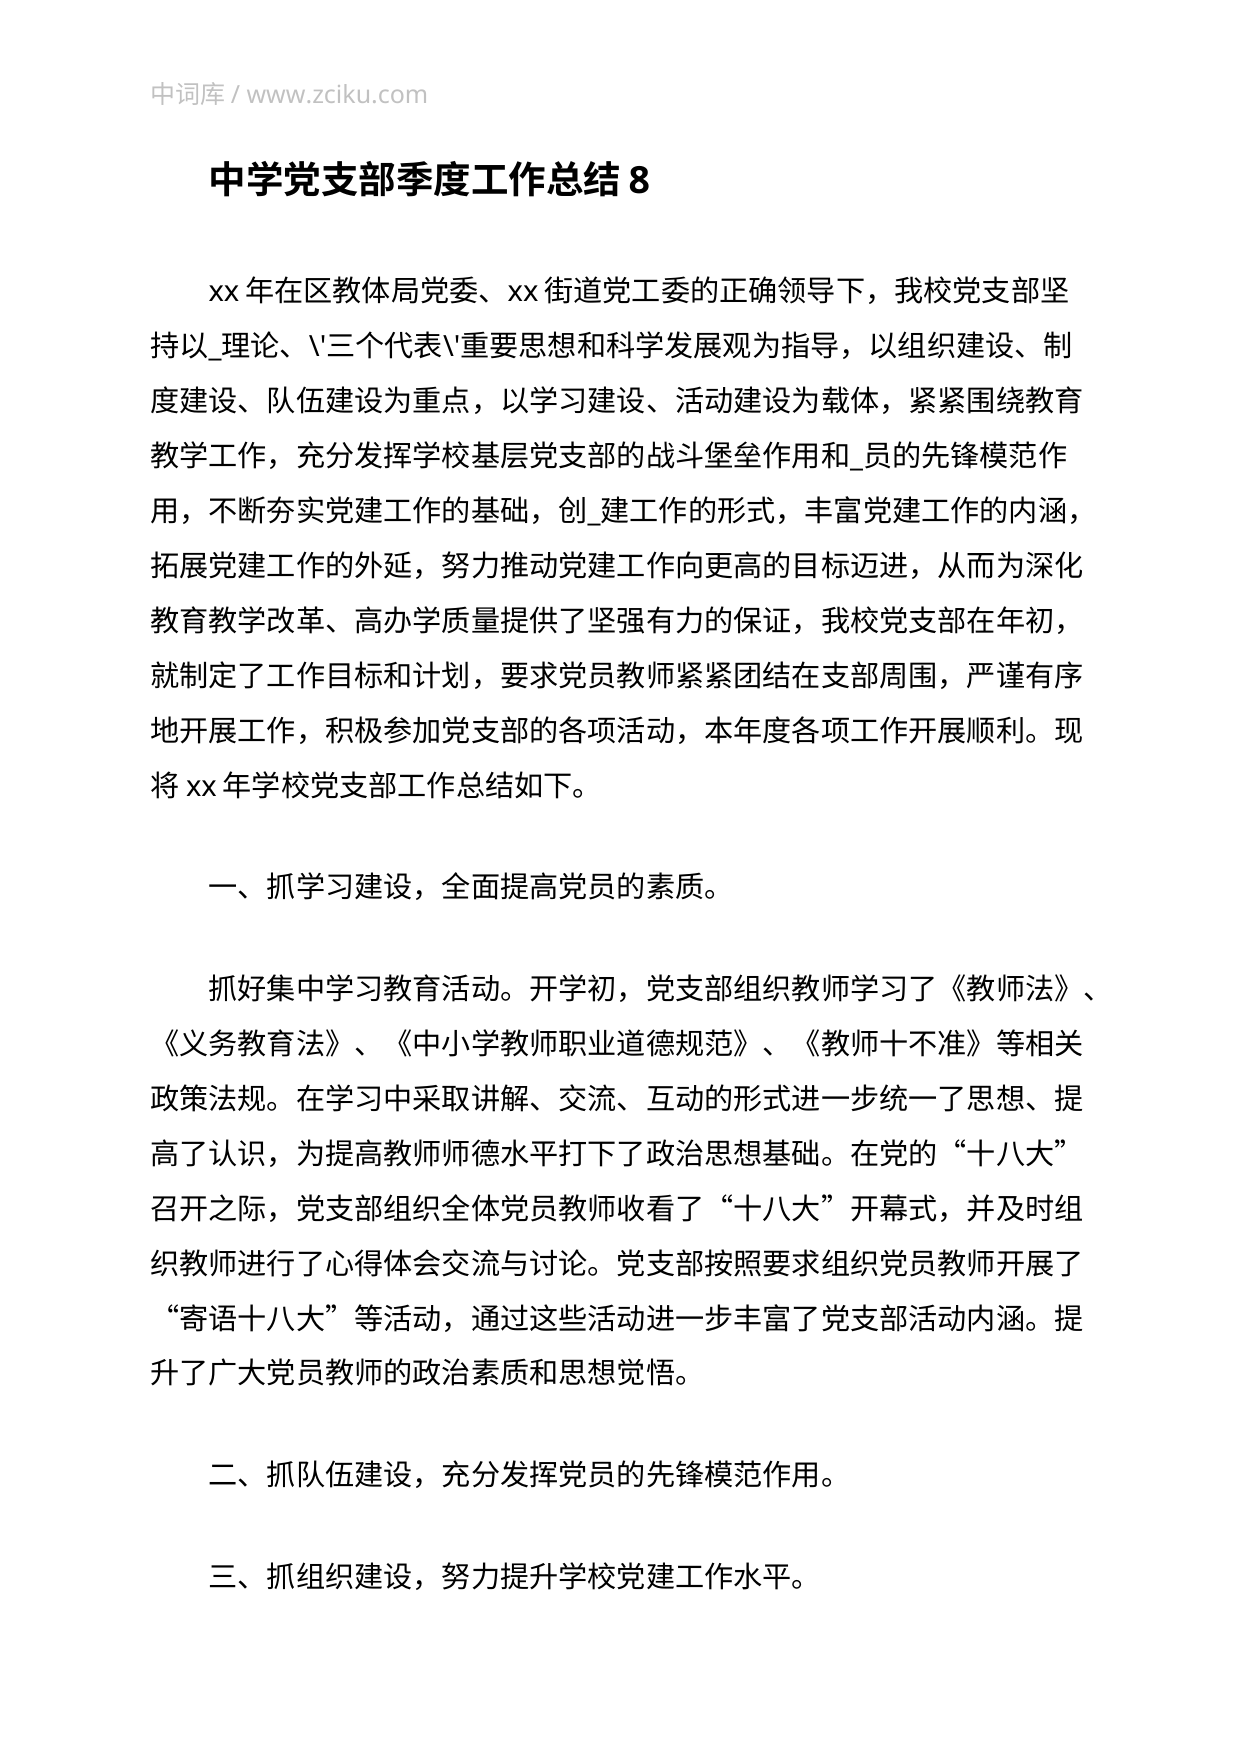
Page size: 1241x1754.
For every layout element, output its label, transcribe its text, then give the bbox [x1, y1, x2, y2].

text 二、抓队伍建设，充分发挥党员的先锋模范作用。 [150, 1452, 1090, 1494]
text 中学党支部季度工作总结8 [150, 150, 1090, 204]
text 抓好集中学习教育活动。开学初，党支部组织教师学习了《教师法》、《义务教育法》、《中小学教师职业道德规范》、《教师十不准》等相关政策法规。在学习中采取讲解、交流、互动的形式进一步统一了思想、提高了认识，为提高教师师德水平打下了政治思想基础。在党的“十八大”召开之际，党支部组织全体党员教师收看了“十八大”开幕式，并及时组织教师进行了心得体会交流与讨论。党支部按照要求组织党员教师开展了“寄语十八大”等活动，通过这些活动进一步丰富了党支部活动内涵。提升了广大党员教师的政治素质和思想觉悟。 [150, 966, 1090, 1392]
text 三、抓组织建设，努力提升学校党建工作水平。 [150, 1554, 1090, 1596]
text 一、抓学习建设，全面提高党员的素质。 [150, 864, 1090, 906]
text xx年在区教体局党委、xx街道党工委的正确领导下，我校党支部坚持以_理论、\'三个代表\'重要思想和科学发展观为指导，以组织建设、制度建设、队伍建设为重点，以学习建设、活动建设为载体，紧紧围绕教育教学工作，充分发挥学校基层党支部的战斗堡垒作用和_员的先锋模范作用，不断夯实党建工作的基础，创_建工作的形式，丰富党建工作的内涵，拓展党建工作的外延，努力推动党建工作向更高的目标迈进，从而为深化教育教学改革、高办学质量提供了坚强有力的保证，我校党支部在年初，就制定了工作目标和计划，要求党员教师紧紧团结在支部周围，严谨有序地开展工作，积极参加党支部的各项活动，本年度各项工作开展顺利。现将 xx年学校党支部工作总结如下。 [150, 268, 1090, 804]
